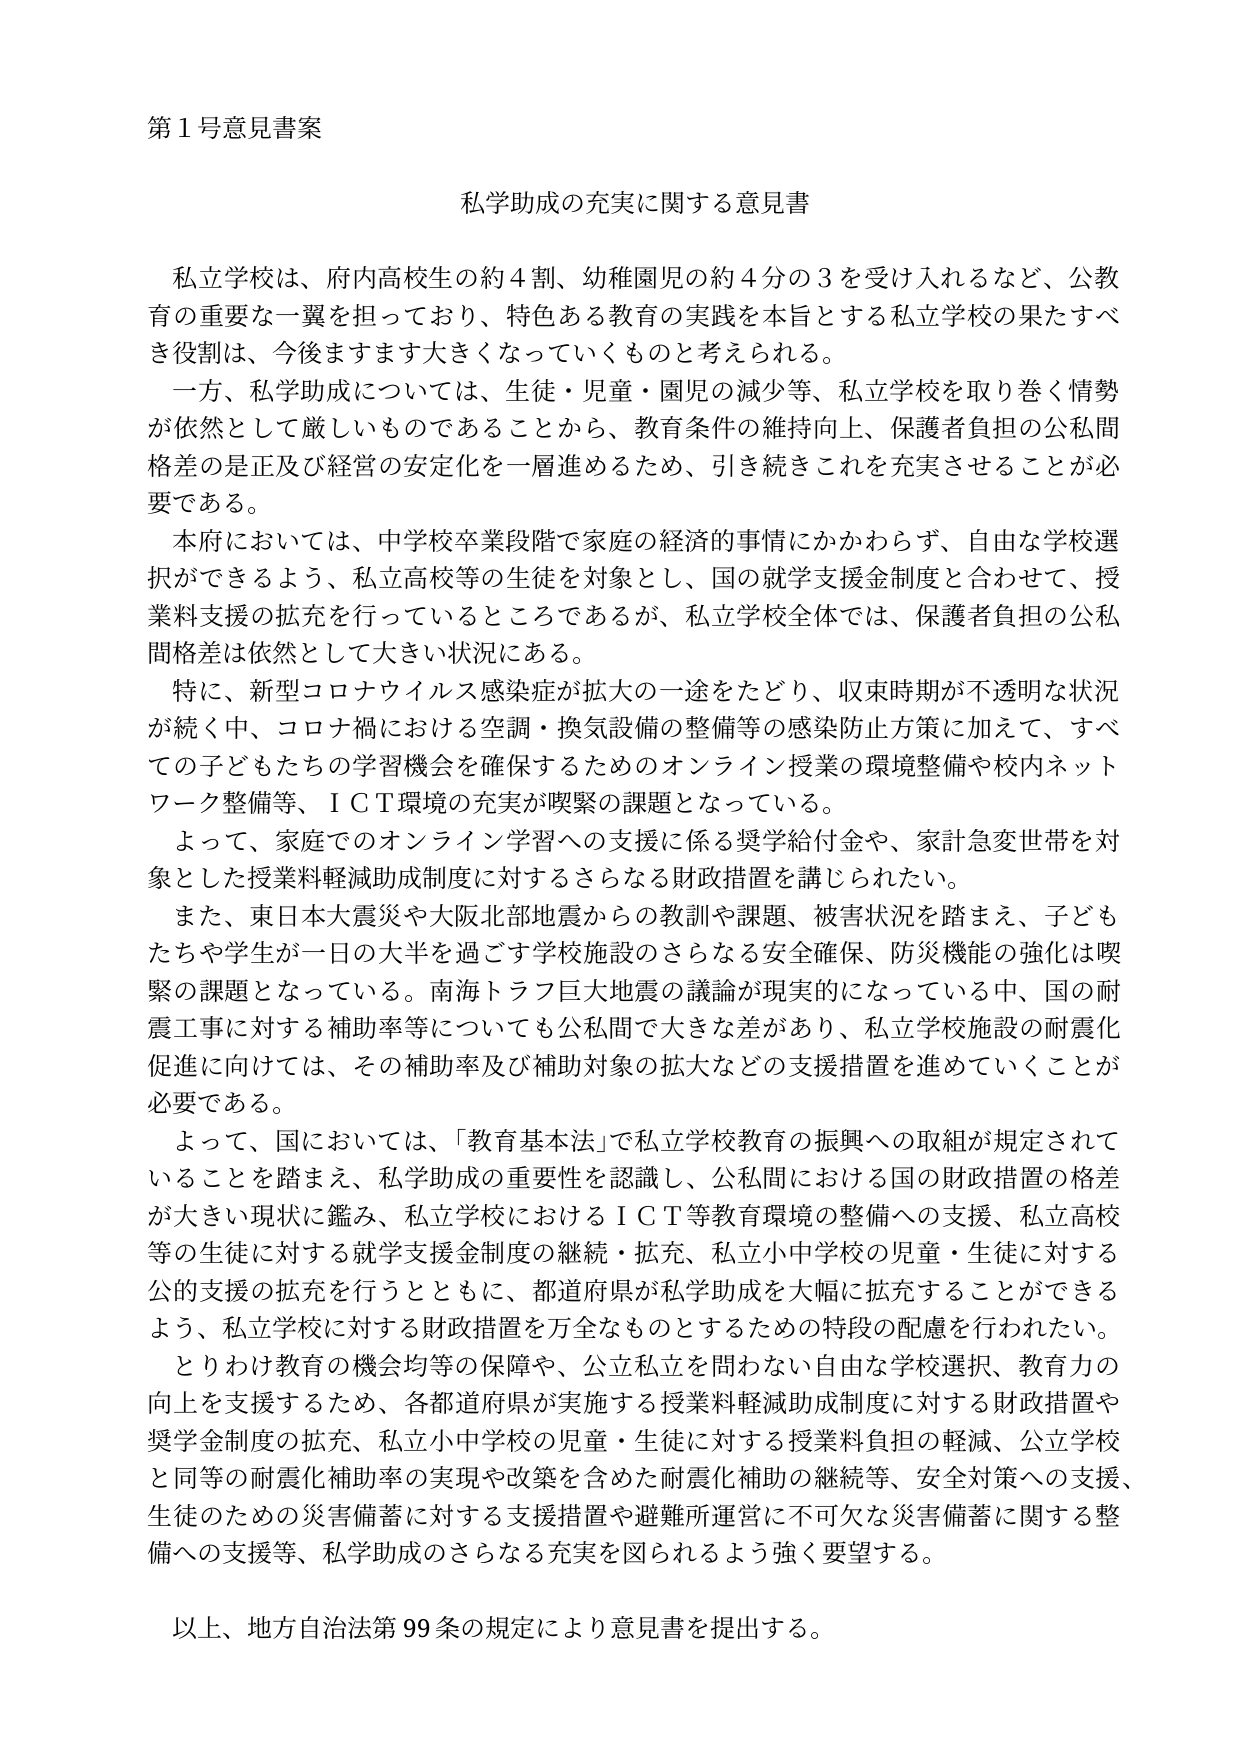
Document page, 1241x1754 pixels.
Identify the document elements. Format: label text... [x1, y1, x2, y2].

text 私学助成の充実に関する意見書 [148, 183, 1122, 221]
text 本府においては、中学校卒業段階で家庭の経済的事情にかかわらず、自由な学校選択ができるよう、私立高校等の生徒を対象とし、国の就学支援金制度と合わせて、授業料支援の拡充を行っているところであるが、私立学校全体では、保護者負担の公私間格差は依然として大きい状況にある。 [148, 521, 1122, 671]
text 以上、地方自治法第99条の規定により意見書を提出する。 [148, 1608, 1122, 1646]
text 一方、私学助成については、生徒・児童・園児の減少等、私立学校を取り巻く情勢が依然として厳しいものであることから、教育条件の維持向上、保護者負担の公私間格差の是正及び経営の安定化を一層進めるため、引き続きこれを充実させることが必要である。 [148, 371, 1122, 521]
text とりわけ教育の機会均等の保障や、公立私立を問わない自由な学校選択、教育力の向上を支援するため、各都道府県が実施する授業料軽減助成制度に対する財政措置や奨学金制度の拡充、私立小中学校の児童・生徒に対する授業料負担の軽減、公立学校と同等の耐震化補助率の実現や改築を含めた耐震化補助の継続等、安全対策への支援、生徒のための災害備蓄に対する支援措置や避難所運営に不可欠な災害備蓄に関する整備への支援等、私学助成のさらなる充実を図られるよう強く要望する。 [148, 1346, 1122, 1571]
text 私立学校は、府内高校生の約４割、幼稚園児の約４分の３を受け入れるなど、公教育の重要な一翼を担っており、特色ある教育の実践を本旨とする私立学校の果たすべき役割は、今後ますます大きくなっていくものと考えられる。 [148, 258, 1122, 371]
text 特に、新型コロナウイルス感染症が拡大の一途をたどり、収束時期が不透明な状況が続く中、コロナ禍における空調・換気設備の整備等の感染防止方策に加えて、すべての子どもたちの学習機会を確保するためのオンライン授業の環境整備や校内ネットワーク整備等、ＩＣＴ環境の充実が喫緊の課題となっている。 [148, 671, 1122, 821]
text 第１号意見書案 [148, 108, 1122, 146]
text よって、家庭でのオンライン学習への支援に係る奨学給付金や、家計急変世帯を対象とした授業料軽減助成制度に対するさらなる財政措置を講じられたい。 [148, 821, 1122, 896]
text よって、国においては、｢教育基本法｣で私立学校教育の振興への取組が規定されていることを踏まえ、私学助成の重要性を認識し、公私間における国の財政措置の格差が大きい現状に鑑み、私立学校におけるＩＣＴ等教育環境の整備への支援、私立高校等の生徒に対する就学支援金制度の継続・拡充、私立小中学校の児童・生徒に対する公的支援の拡充を行うとともに、都道府県が私学助成を大幅に拡充することができるよう、私立学校に対する財政措置を万全なものとするための特段の配慮を行われたい。 [148, 1121, 1122, 1346]
text また、東日本大震災や大阪北部地震からの教訓や課題、被害状況を踏まえ、子どもたちや学生が一日の大半を過ごす学校施設のさらなる安全確保、防災機能の強化は喫緊の課題となっている。南海トラフ巨大地震の議論が現実的になっている中、国の耐震工事に対する補助率等についても公私間で大きな差があり、私立学校施設の耐震化促進に向けては、その補助率及び補助対象の拡大などの支援措置を進めていくことが必要である。 [148, 896, 1122, 1121]
